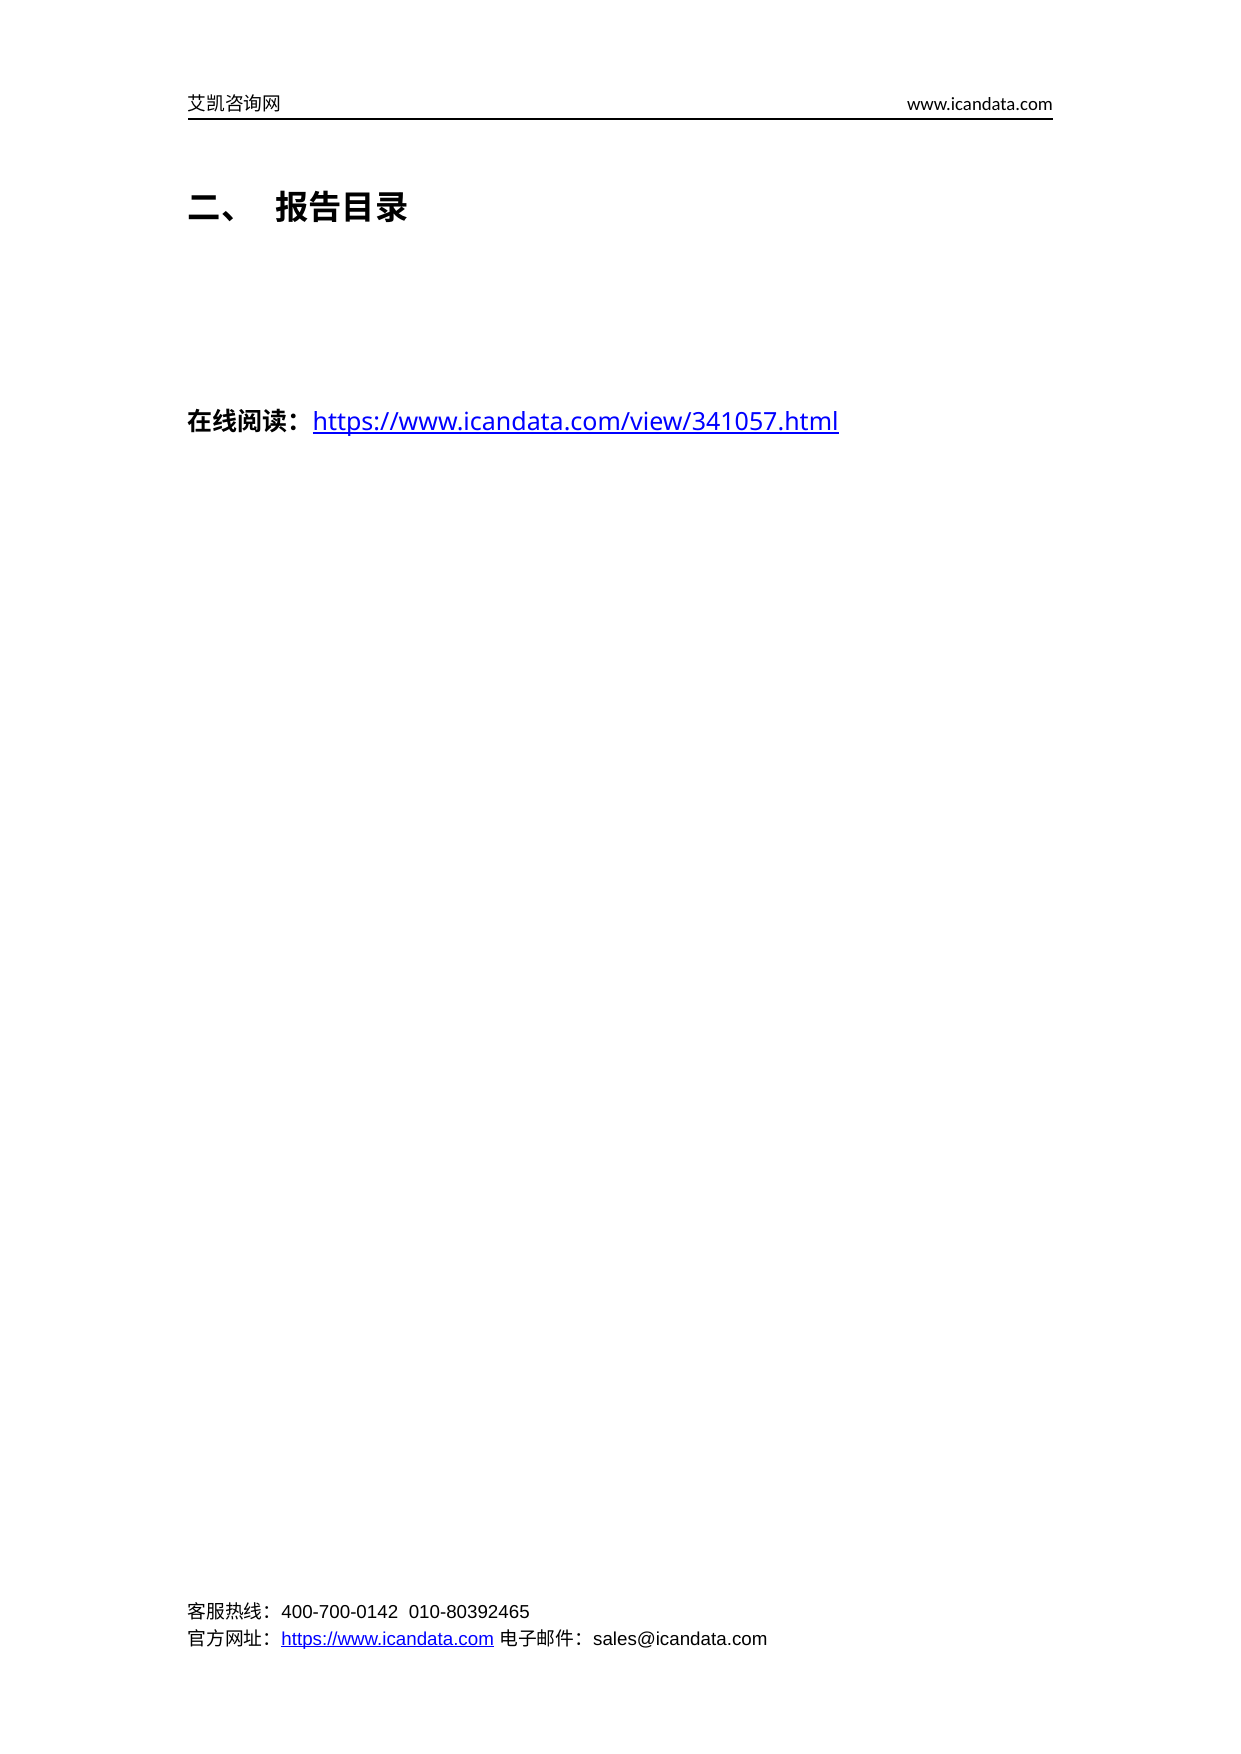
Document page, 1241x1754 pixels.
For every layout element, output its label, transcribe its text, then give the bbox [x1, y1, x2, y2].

text 在线阅读：https://www.icandata.com/view/341057.html [187, 387, 1053, 452]
subtitle 报告目录 [187, 172, 1053, 237]
